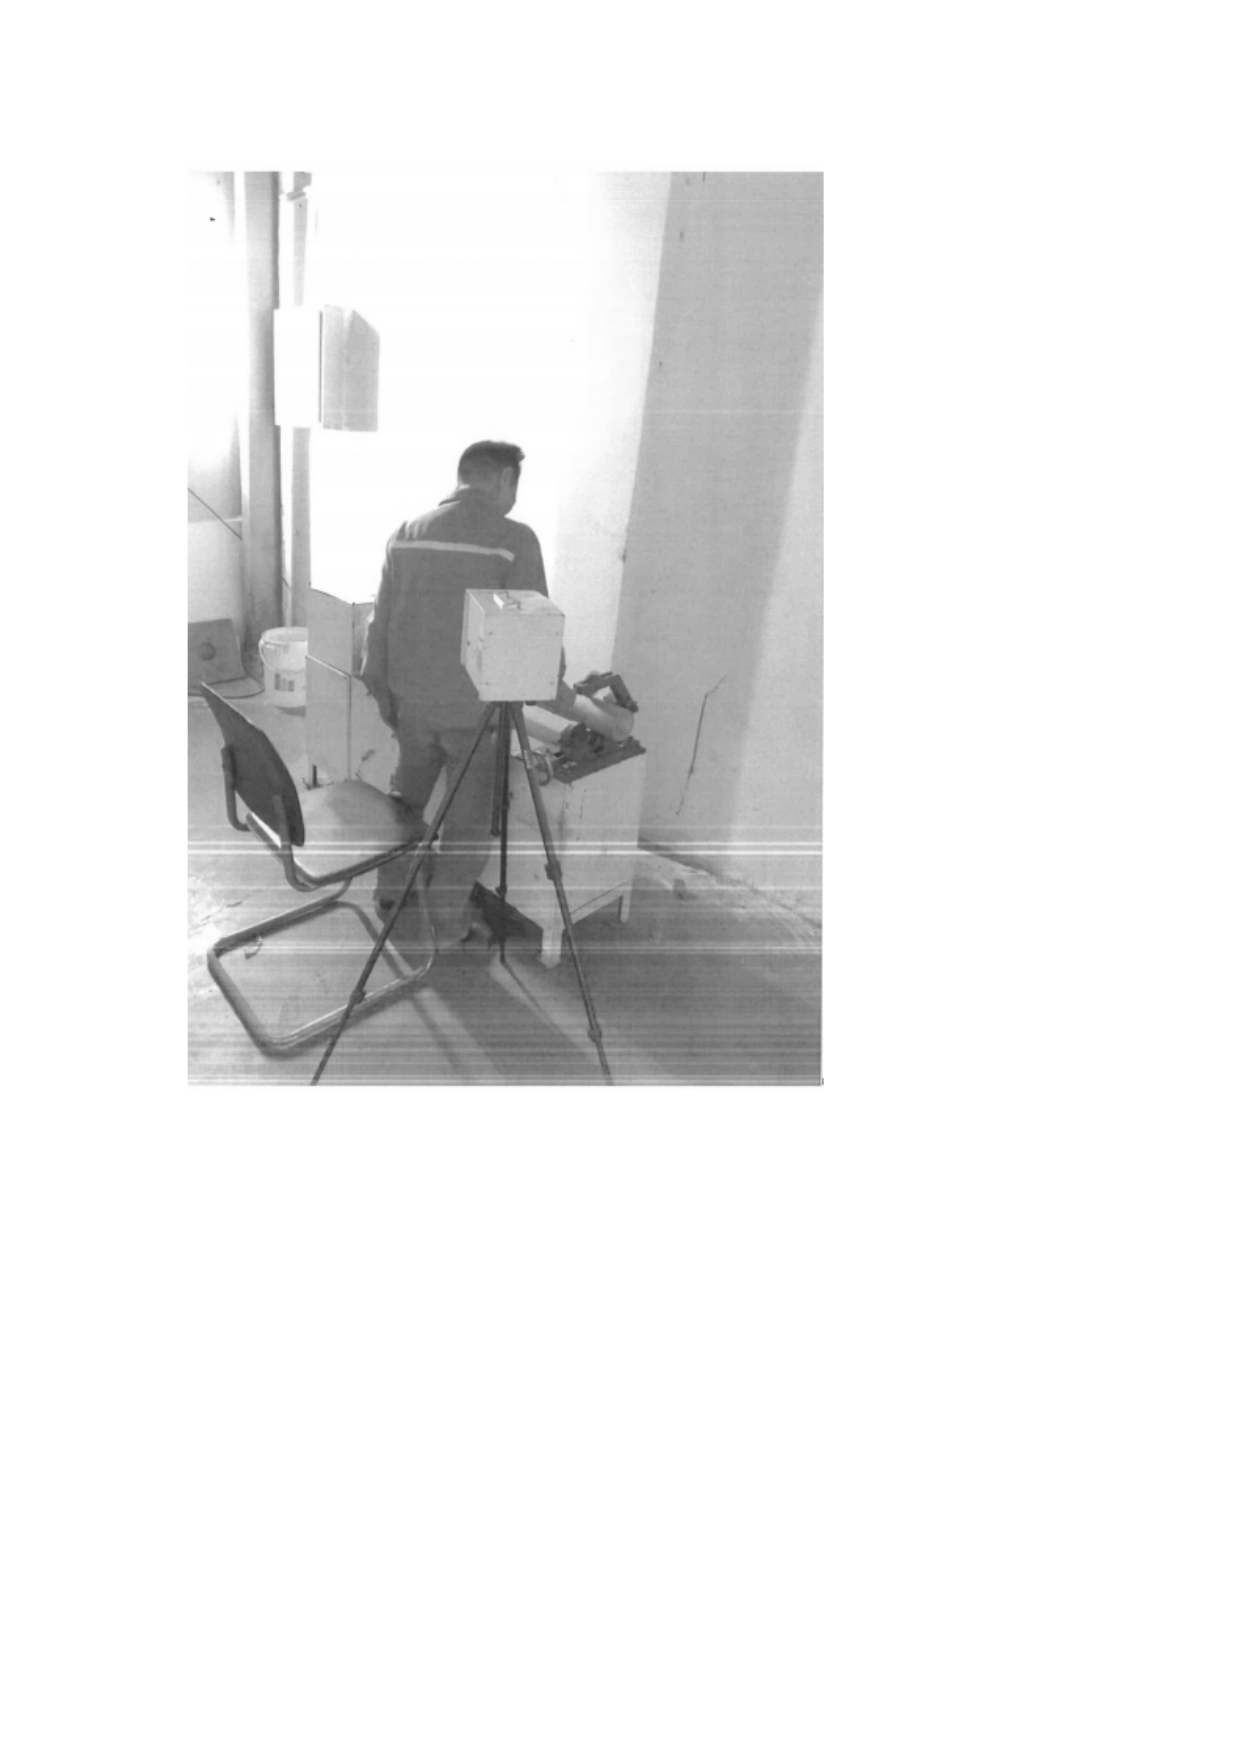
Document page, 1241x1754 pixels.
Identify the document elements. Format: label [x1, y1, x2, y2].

picture [187, 162, 824, 1091]
